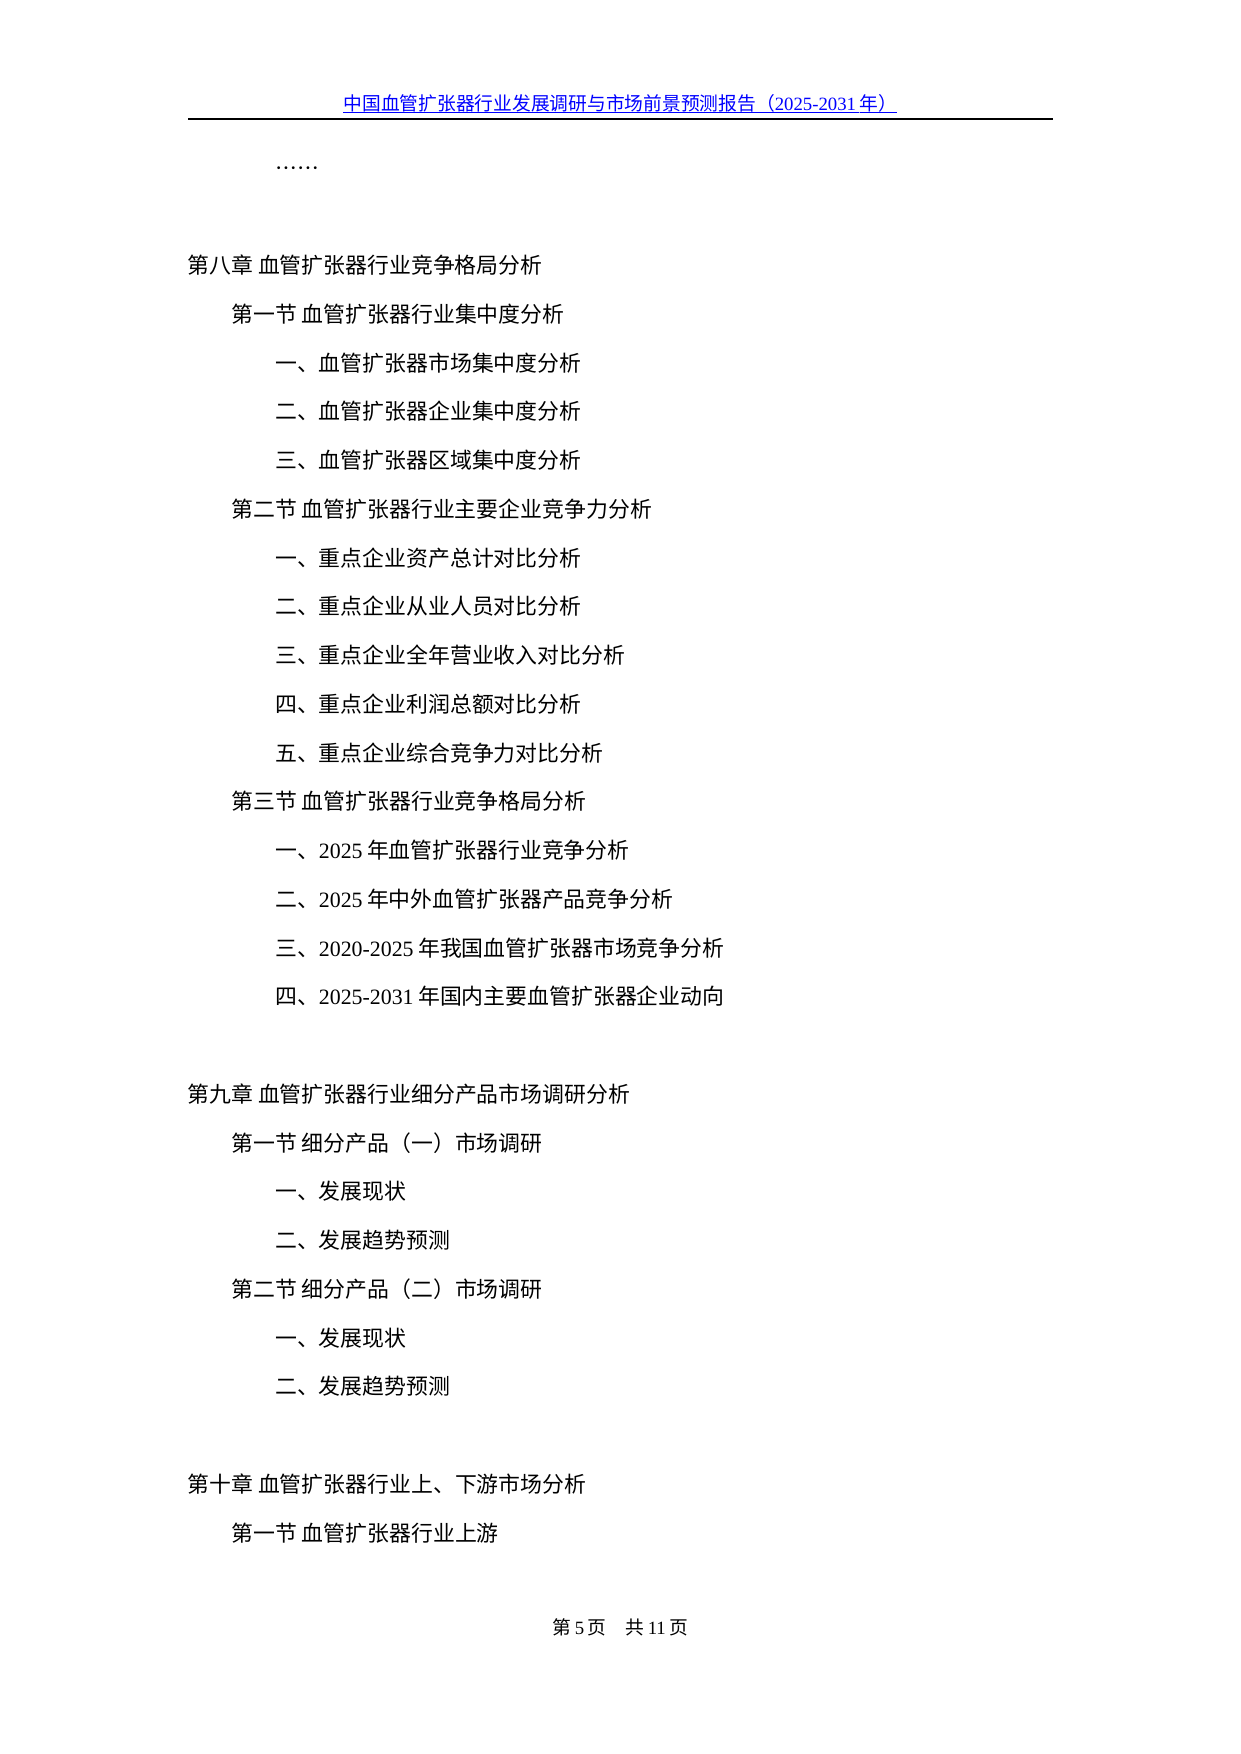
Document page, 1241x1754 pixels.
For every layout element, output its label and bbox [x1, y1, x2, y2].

text [187, 150, 1053, 1548]
